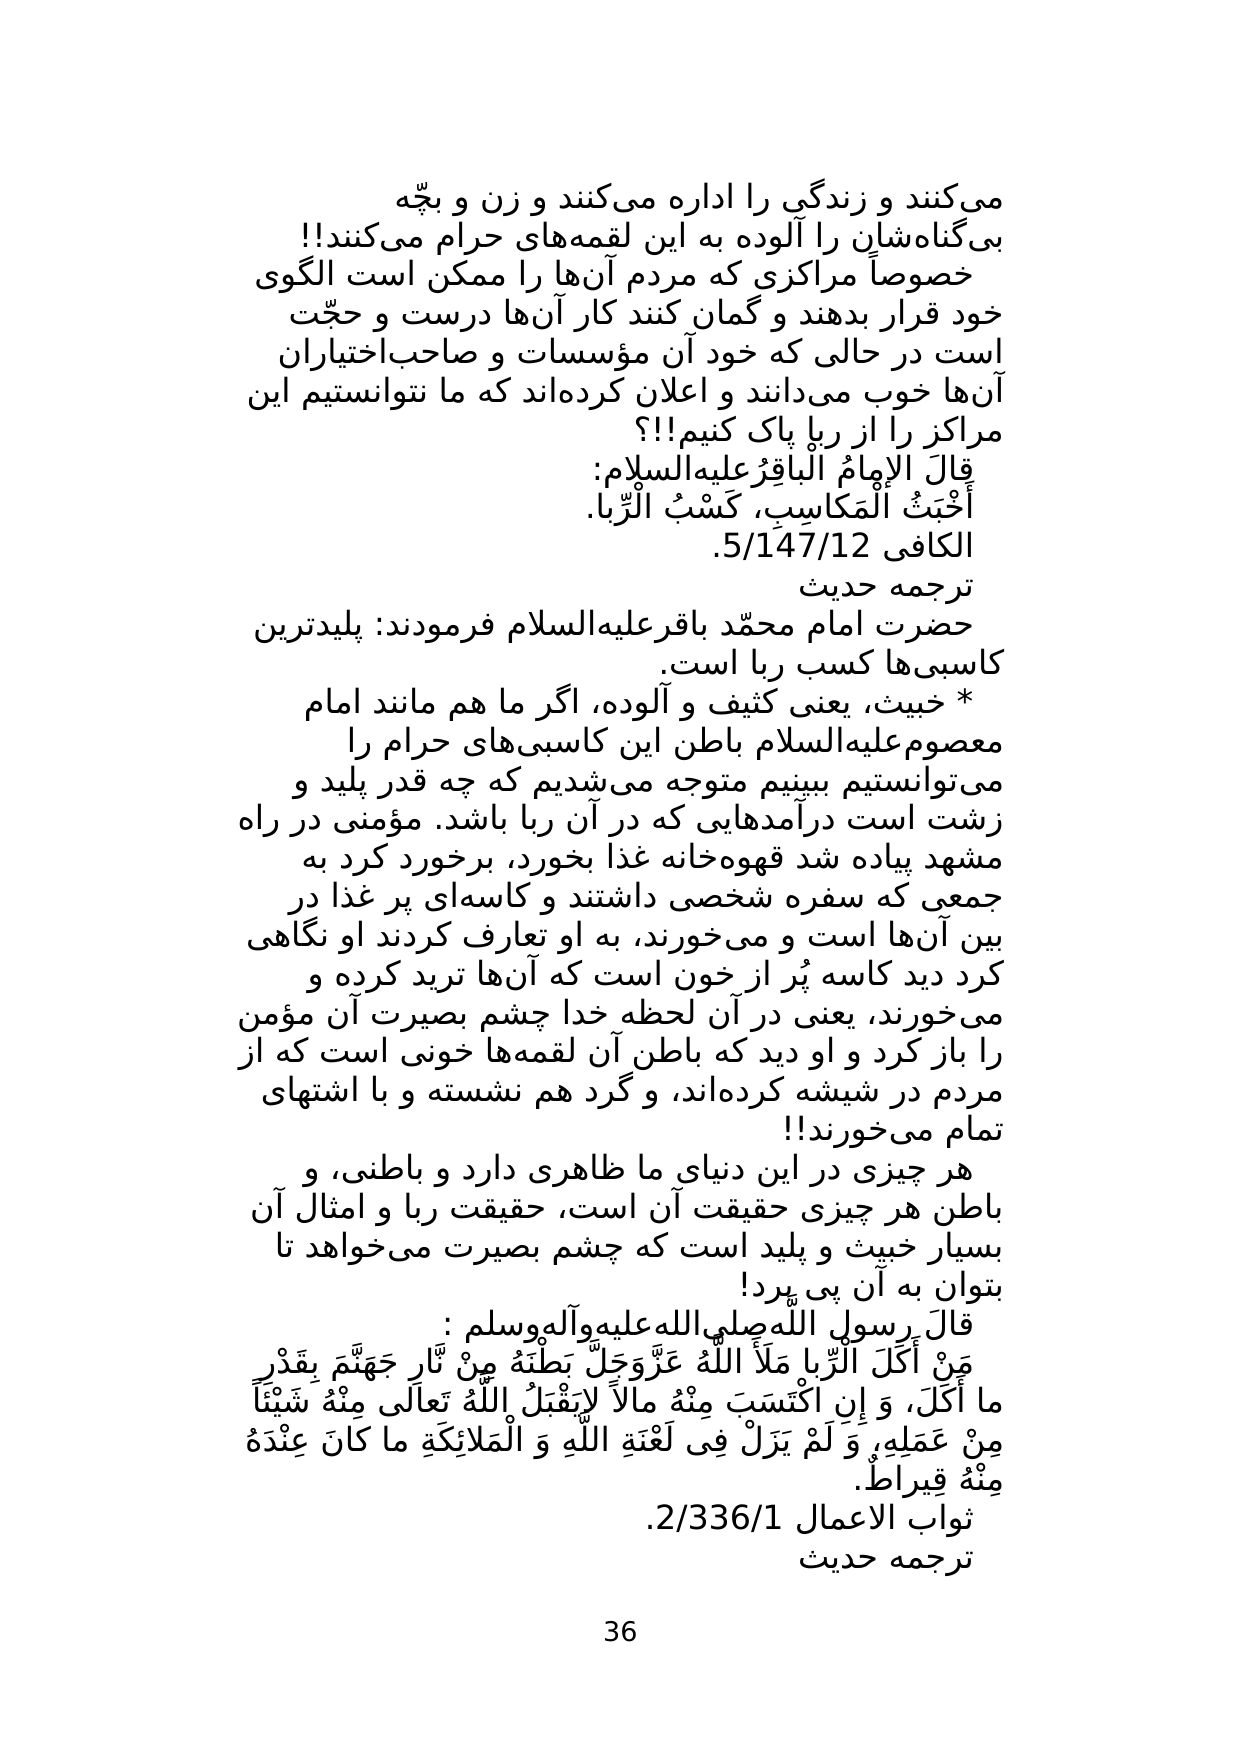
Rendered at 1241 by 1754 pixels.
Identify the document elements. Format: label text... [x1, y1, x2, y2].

text أَخْبَثُ الْمَکاسِبِ، کَسْبُ الْرِّبا. [236, 488, 1004, 527]
text مَنْ أَکَلَ الْرِّبا مَلَأَ اللَّهُ عَزَّوَجَلَّ بَطْنَهُ مِنْ نَّارِ جَهَنَّمَ بِقَدْرِ ما أَکَلَ، وَ إِنِ اکْتَسَبَ مِنْهُ مالاً لایَقْبَلُ اللَّهُ تَعالی مِنْهُ شَیْئاً مِنْ عَمَلِهِ، وَ لَمْ یَزَلْ فِی لَعْنَةِ اللَّهِ وَ الْمَلائِکَةِ ما کانَ عِنْدَهُ مِنْهُ قِیراطٌ. [236, 1343, 1004, 1498]
text * خبیث، یعنی کثیف و آلوده، اگر ما هم مانند امام معصوم‌عليه‌السلام باطن این کاسبی‌های حرام را می‌توانستیم ببینیم متوجه می‌شدیم که چه قدر پلید و زشت است درآمدهایی که در آن ربا باشد. مؤمنی در راه مشهد پیاده شد قهوه‌خانه غذا بخورد، برخورد کرد به جمعی که سفره شخصی داشتند و کاسه‌ای پر غذا در بین آن‌ها است و می‌خورند، به او تعارف کردند او نگاهی کرد دید کاسه پُر از خون است که آن‌ها ترید کرده و می‌خورند، یعنی در آن لحظه خدا چشم بصیرت آن مؤمن را باز کرد و او دید که باطن آن لقمه‌ها خونی است که از مردم در شیشه کرده‌اند، و گرد هم نشسته و با اشتهای تمام می‌خورند!! [236, 682, 1004, 1148]
text ترجمه حدیث [236, 566, 1004, 604]
text الکافی 5/147/12. [236, 527, 1004, 566]
text حضرت امام محمّد باقرعليه‌السلام فرمودند: پلیدترین کاسبی‌ها کسب ربا است. [236, 604, 1004, 682]
text قالَ رسول اللَّه‌صلى‌الله‌عليه‌وآله‌وسلم : [236, 1304, 1004, 1343]
text خصوصاً مراکزی که مردم آن‌ها را ممکن است الگوی خود قرار بدهند و گمان کنند کار آن‌ها درست و حجّت است در حالی که خود آن مؤسسات و صاحب‌اختیاران آن‌ها خوب می‌دانند و اعلان کرده‌اند که ما نتوانستیم این مراکز را از ربا پاک کنیم!!؟ [236, 255, 1004, 449]
text ثواب الاعمال 2/336/1. [236, 1498, 1004, 1537]
text ترجمه حدیث [236, 1537, 1004, 1576]
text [236, 177, 1004, 255]
text هر چیزی در این دنیای ما ظاهری دارد و باطنی، و باطن هر چیزی حقیقت آن است، حقیقت ربا و امثال آن بسیار خبیث و پلید است که چشم بصیرت می‌خواهد تا بتوان به آن پی برد! [236, 1148, 1004, 1304]
text قالَ الإمامُ الْباقِرُعليه‌السلام: [236, 449, 1004, 488]
